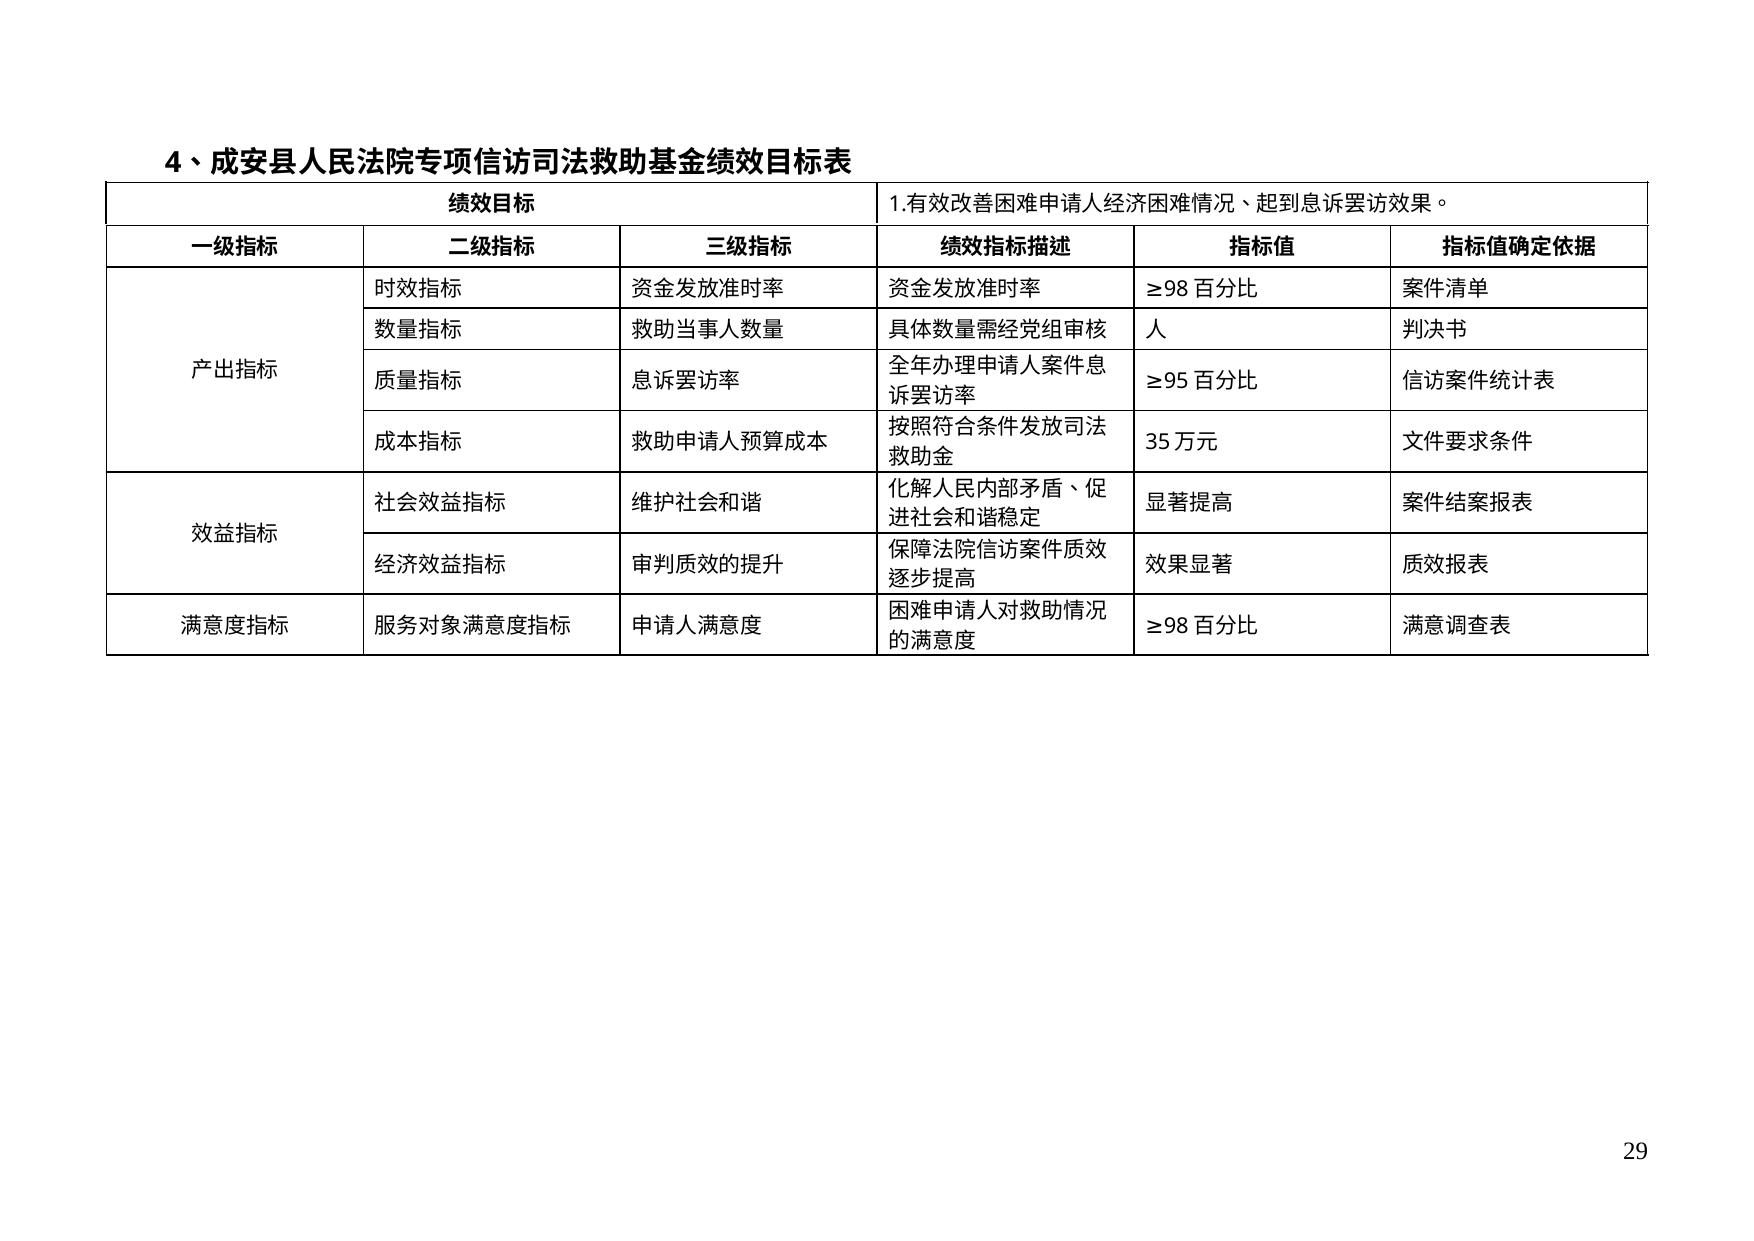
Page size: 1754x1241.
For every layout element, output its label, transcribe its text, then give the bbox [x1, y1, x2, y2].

table_header 二级指标 [364, 226, 619, 266]
table_header 一级指标 [107, 226, 363, 266]
table_cell 效益指标 [107, 473, 363, 593]
table_cell 按照符合条件发放司法救助金 [878, 411, 1133, 471]
table_cell 申请人满意度 [621, 595, 876, 654]
table_cell 救助当事人数量 [621, 309, 876, 349]
table_cell 时效指标 [364, 268, 619, 307]
table_cell 35万元 [1135, 411, 1390, 471]
table_cell 满意度指标 [107, 595, 363, 654]
table_cell 人 [1135, 309, 1390, 349]
table_cell 显著提高 [1135, 473, 1390, 532]
table_cell 信访案件统计表 [1391, 350, 1647, 410]
table_cell 质量指标 [364, 350, 619, 410]
table_cell 社会效益指标 [364, 473, 619, 532]
table_cell 全年办理申请人案件息诉罢访率 [878, 350, 1133, 410]
table_cell 息诉罢访率 [621, 350, 876, 410]
table_cell 判决书 [1391, 309, 1647, 349]
table_cell 成本指标 [364, 411, 619, 471]
table_cell 资金发放准时率 [621, 268, 876, 307]
table_header 绩效目标 [107, 183, 876, 223]
table_cell 经济效益指标 [364, 534, 619, 593]
table_cell 资金发放准时率 [878, 268, 1133, 307]
table_header 1.有效改善困难申请人经济困难情况、起到息诉罢访效果。 [878, 183, 1647, 223]
text 4、成安县人民法院专项信访司法救助基金绩效目标表 [106, 142, 1648, 181]
table_cell 服务对象满意度指标 [364, 595, 619, 654]
table_cell 审判质效的提升 [621, 534, 876, 593]
table_cell 质效报表 [1391, 534, 1647, 593]
table_header 指标值 [1135, 226, 1390, 266]
table_cell 数量指标 [364, 309, 619, 349]
table_cell ≥98百分比 [1135, 268, 1390, 307]
table_cell 满意调查表 [1391, 595, 1647, 654]
table_cell 案件清单 [1391, 268, 1647, 307]
table_cell 救助申请人预算成本 [621, 411, 876, 471]
table_header 指标值确定依据 [1391, 226, 1647, 266]
table_cell 保障法院信访案件质效逐步提高 [878, 534, 1133, 593]
table_cell 具体数量需经党组审核 [878, 309, 1133, 349]
table_cell 案件结案报表 [1391, 473, 1647, 532]
table_cell 困难申请人对救助情况的满意度 [878, 595, 1133, 654]
table_header 三级指标 [621, 226, 876, 266]
table_cell ≥98百分比 [1135, 595, 1390, 654]
table_cell 化解人民内部矛盾、促进社会和谐稳定 [878, 473, 1133, 532]
table_header 绩效指标描述 [878, 226, 1133, 266]
table_cell 维护社会和谐 [621, 473, 876, 532]
table_cell 产出指标 [107, 268, 363, 471]
table_cell 效果显著 [1135, 534, 1390, 593]
table_cell ≥95百分比 [1135, 350, 1390, 410]
table_cell 文件要求条件 [1391, 411, 1647, 471]
